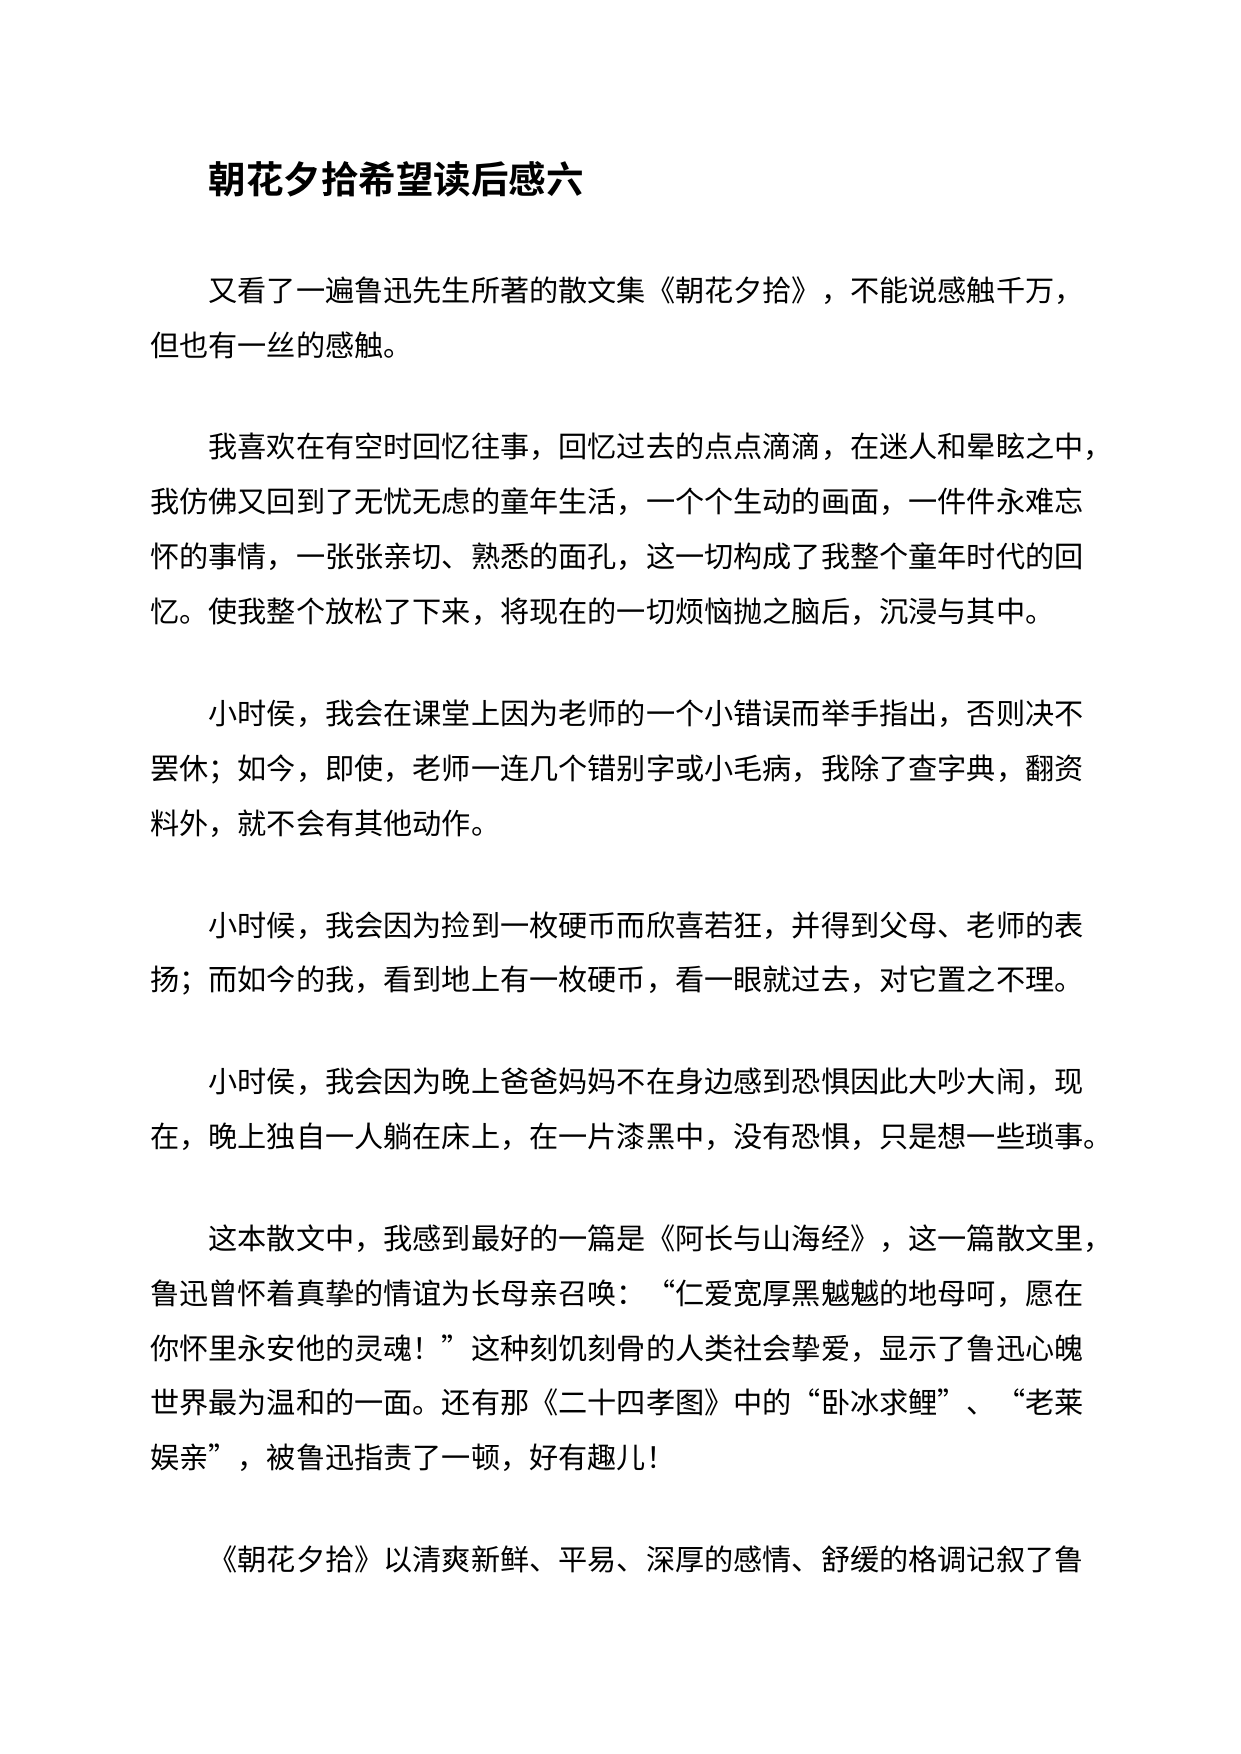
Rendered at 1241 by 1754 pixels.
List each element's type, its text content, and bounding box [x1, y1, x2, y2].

text 小时候，我会因为捡到一枚硬币而欣喜若狂，并得到父母、老师的表扬；而如今的我，看到地上有一枚硬币，看一眼就过去，对它置之不理。 [150, 902, 1090, 999]
text 我喜欢在有空时回忆往事，回忆过去的点点滴滴，在迷人和晕眩之中，我仿佛又回到了无忧无虑的童年生活，一个个生动的画面，一件件永难忘怀的事情，一张张亲切、熟悉的面孔，这一切构成了我整个童年时代的回忆。使我整个放松了下来，将现在的一切烦恼抛之脑后，沉浸与其中。 [150, 424, 1090, 631]
text 这本散文中，我感到最好的一篇是《阿长与山海经》，这一篇散文里，鲁迅曾怀着真挚的情谊为长母亲召唤：“仁爱宽厚黑魆魆的地母呵，愿在你怀里永安他的灵魂！”这种刻饥刻骨的人类社会挚爱，显示了鲁迅心魄世界最为温和的一面。还有那《二十四孝图》中的“卧冰求鲤”、“老莱娱亲”，被鲁迅指责了一顿，好有趣儿！ [150, 1215, 1090, 1477]
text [150, 1537, 1090, 1579]
text 小时侯，我会因为晚上爸爸妈妈不在身边感到恐惧因此大吵大闹，现在，晚上独自一人躺在床上，在一片漆黑中，没有恐惧，只是想一些琐事。 [150, 1059, 1090, 1156]
text 朝花夕拾希望读后感六 [150, 150, 1090, 204]
text 又看了一遍鲁迅先生所著的散文集《朝花夕拾》，不能说感触千万，但也有一丝的感触。 [150, 267, 1090, 364]
text 小时侯，我会在课堂上因为老师的一个小错误而举手指出，否则决不罢休；如今，即使，老师一连几个错别字或小毛病，我除了查字典，翻资料外，就不会有其他动作。 [150, 691, 1090, 843]
